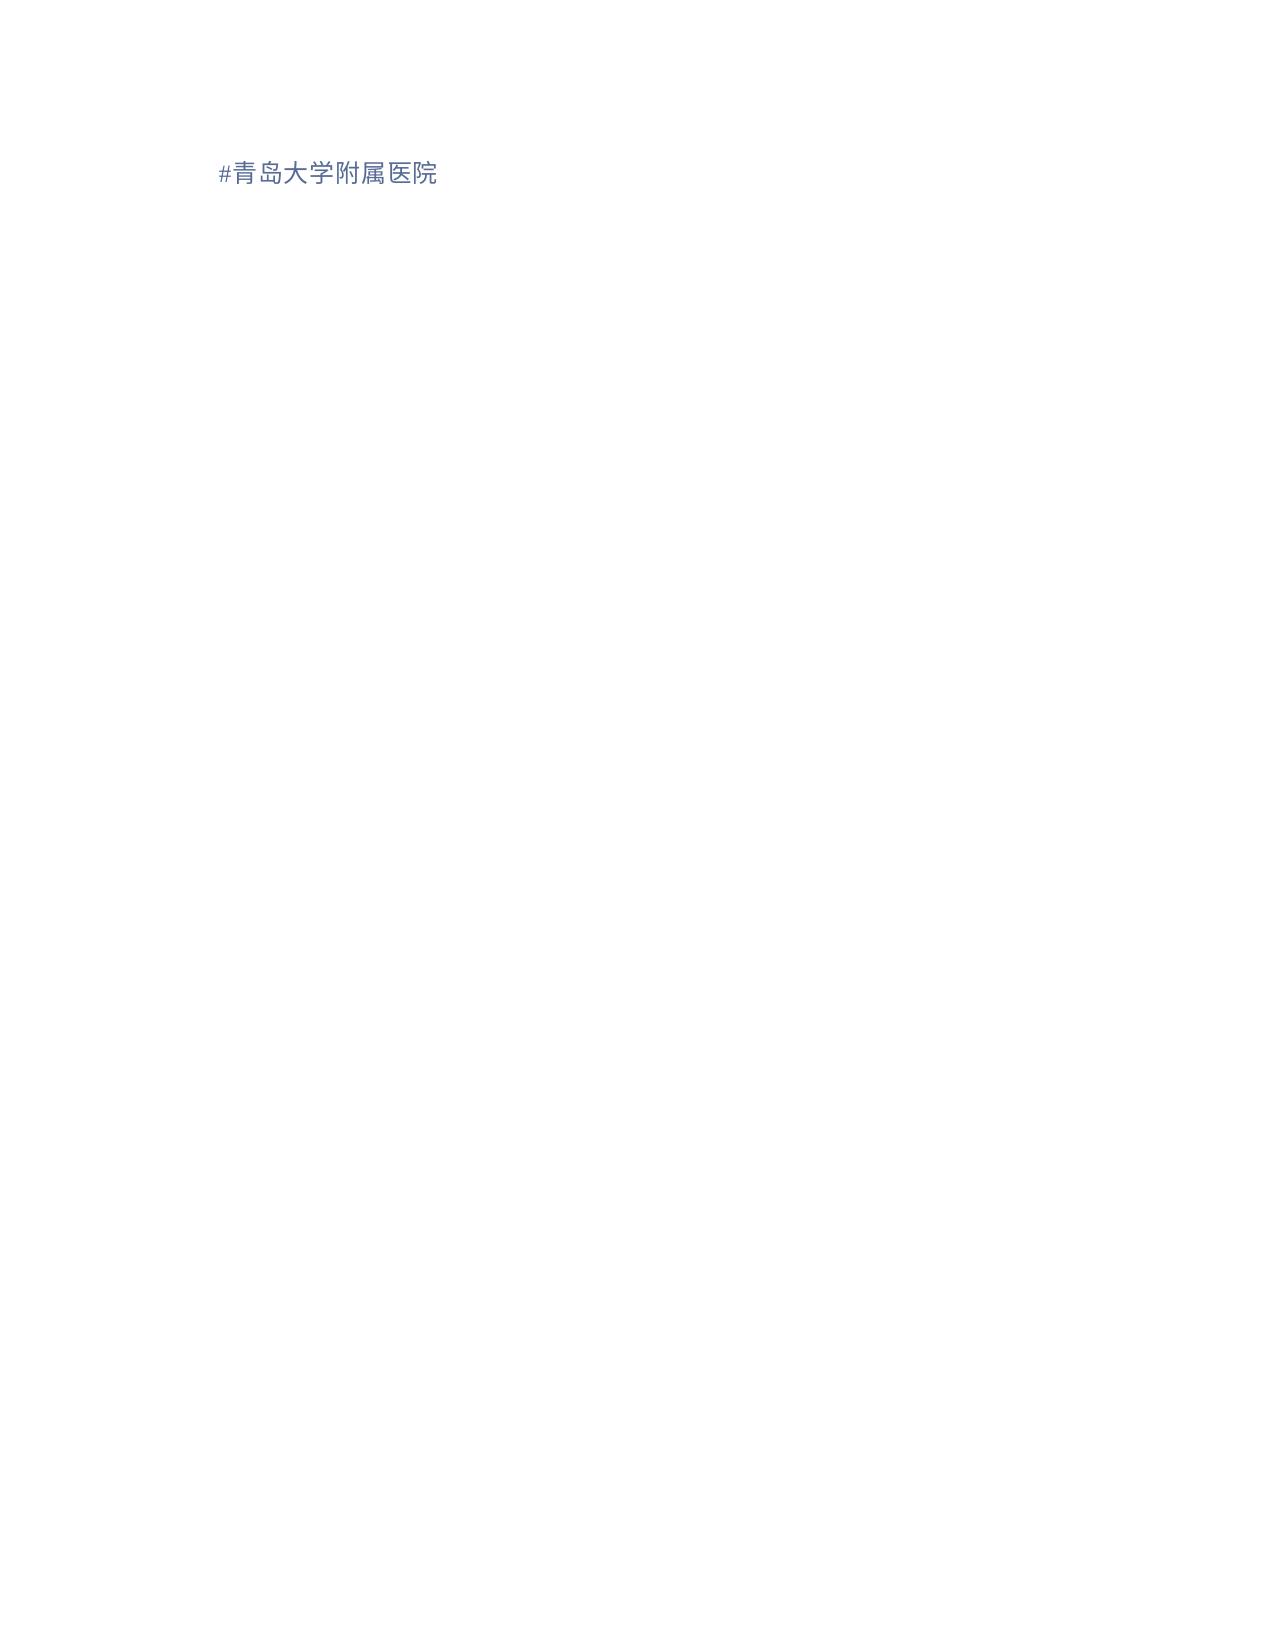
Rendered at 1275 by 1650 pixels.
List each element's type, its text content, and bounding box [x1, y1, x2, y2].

text #青岛大学附属医院 [219, 150, 1056, 190]
